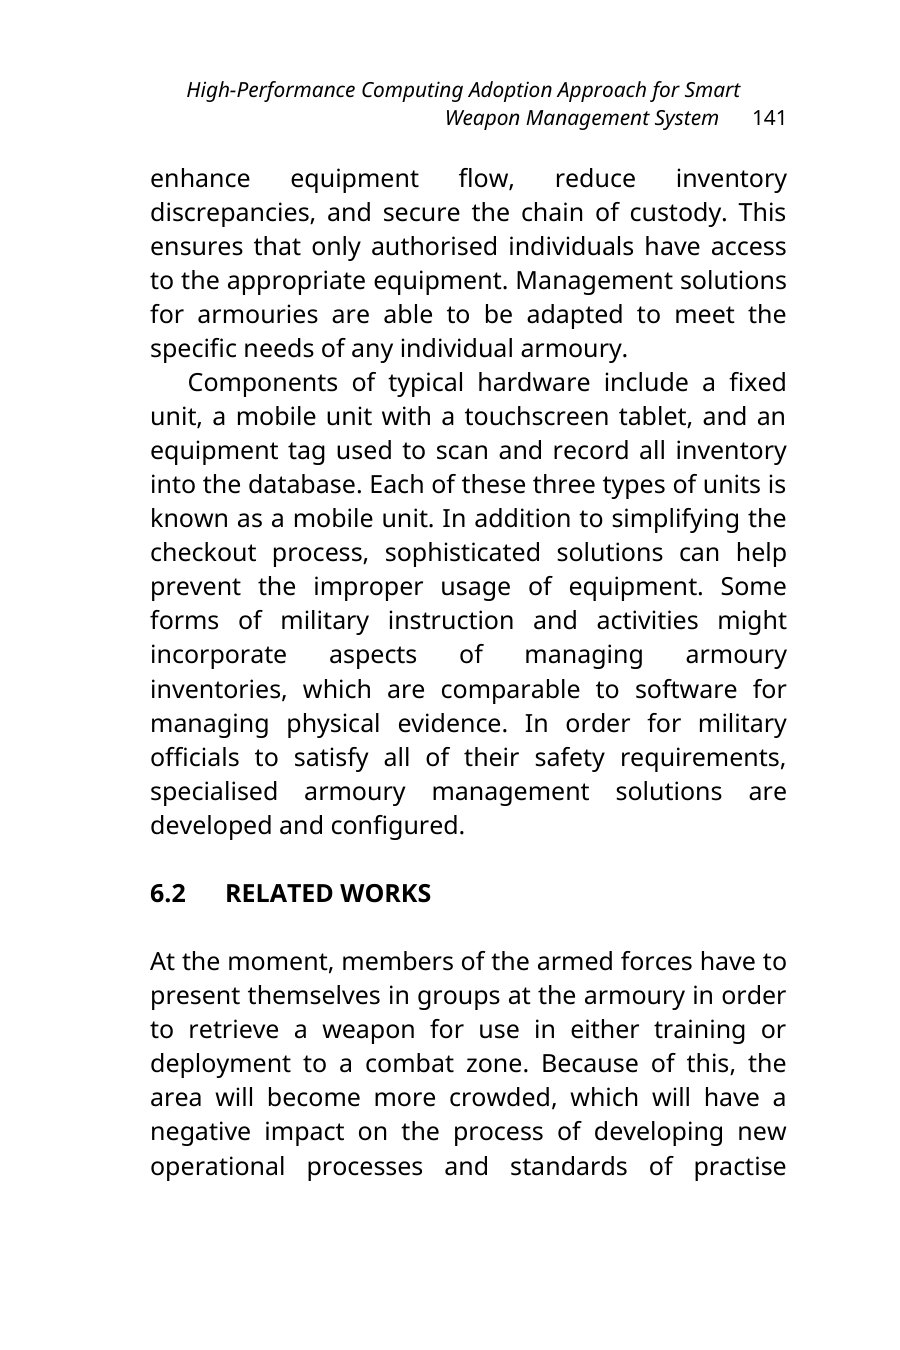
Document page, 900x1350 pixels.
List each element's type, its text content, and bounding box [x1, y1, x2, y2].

list RELATED WORKS [150, 876, 787, 910]
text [150, 160, 787, 365]
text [150, 944, 787, 1182]
text Components of typical hardware include a fixed unit, a mobile unit with a touchscreen tablet, and an equipment tag used to scan and record all inventory into the database. Each of these three types of units is known as a mobile unit. In addition to simplifying the checkout process, sophisticated solutions can help prevent the improper usage of equipment. Some forms of military instruction and activities might incorporate aspects of managing armoury inventories, which are comparable to software for managing physical evidence. In order for military officials to satisfy all of their safety requirements, specialised armoury management solutions are developed and configured. [150, 365, 787, 842]
